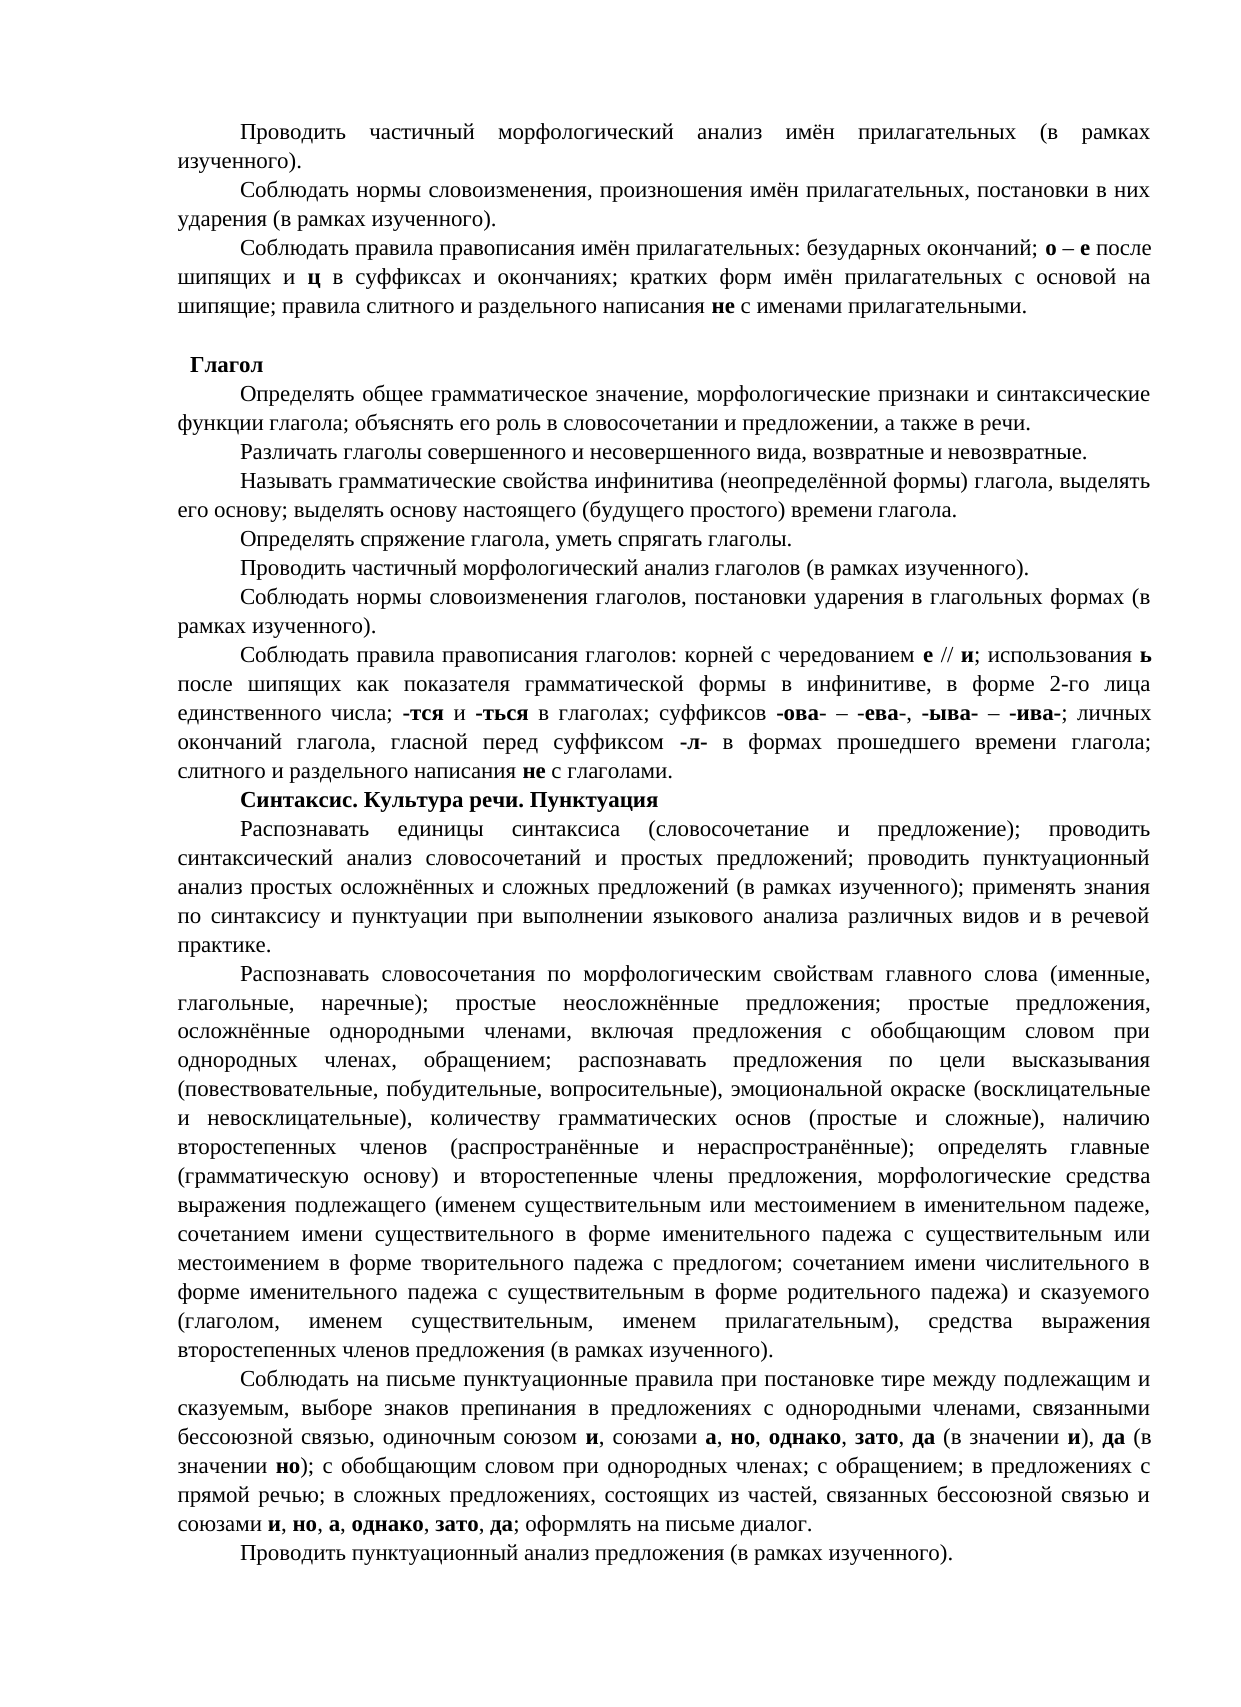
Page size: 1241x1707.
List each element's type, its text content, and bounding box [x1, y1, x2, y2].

text Соблюдать нормы словоизменения глаголов, постановки ударения в глагольных формах (в рамках изученного). [177, 583, 1152, 638]
text Проводить частичный морфологический анализ имён прилагательных (в рамках изученного). [177, 118, 1152, 173]
text Проводить частичный морфологический анализ глаголов (в рамках изученного). [177, 554, 1152, 581]
text Соблюдать нормы словоизменения, произношения имён прилагательных, постановки в них ударения (в рамках изучен­ного). [177, 176, 1152, 231]
text Определять спряжение глагола, уметь спрягать глаголы. [177, 525, 1152, 552]
text Соблюдать на письме пунктуационные правила при постановке тире между подлежащим и сказуемым, выборе знаков препинания в предложениях с однородными членами, связанными бессоюзной связью, одиночным союзом и, союзами а, но, однако, зато, да (в значении и), да (в значении но); с обобщающим словом при однородных членах; с обращением; в предложениях с прямой речью; в сложных предложениях, состоящих из частей, связанных бессоюзной связью и союзами и, но, а, однако, зато, да; оформлять на письме диалог. [177, 1365, 1152, 1536]
text Распознавать единицы синтаксиса (словосочетание и предложение); проводить синтаксический анализ словосочетаний и простых предложений; проводить пунктуационный анализ простых осложнённых и сложных предложений (в рамках изученного); применять знания по синтаксису и пунктуации при выполнении языкового анализа различных видов и в речевой практике. [177, 815, 1152, 957]
text Распознавать словосочетания по морфологическим свойствам главного слова (именные, глагольные, наречные); простые нео­сложнённые предложения; простые предложения, осложнённые однородными членами, включая предложения с обобщающим словом при однородных членах, обращением; распознавать предложения по цели высказывания (повествовательные, побудительные, вопросительные), эмоциональной окраске (восклицательные и невосклицательные), количеству грамматических основ (простые и сложные), наличию второстепенных членов (распространённые и нераспространённые); определять главные (грамматическую основу) и второстепенные члены предложения, морфологические средства выражения подлежащего (именем существительным или местоимением в именительном падеже, сочетанием имени существительного в форме именительного падежа с существительным или местоимением в форме творительного падежа с предлогом; сочетанием имени числительного в форме именительного падежа с существительным в форме родительного падежа) и сказуемого (глаголом, именем существительным, именем прилагательным), средства выражения второстепенных членов предложения (в рамках изученного). [177, 960, 1152, 1362]
text Определять общее грамматическое значение, морфологические признаки и синтаксические функции глагола; объяснять его роль в словосочетании и предложении, а также в речи. [177, 381, 1152, 436]
text Глагол [190, 352, 1152, 378]
text Называть грамматические свойства инфинитива (неопределённой формы) глагола, выделять его основу; выделять основу настоящего (будущего простого) времени глагола. [177, 467, 1152, 523]
text Различать глаголы совершенного и несовершенного вида, возвратные и невозвратные. [177, 438, 1152, 465]
text Проводить пунктуационный анализ предложения (в рамках изученного). [177, 1539, 1152, 1565]
text Соблюдать правила правописания имён прилагательных: безударных окончаний; о – е после шипящих и ц в суффиксах и окончаниях; кратких форм имён прилагательных с основой на шипящие; правила слитного и раздельного написания не с именами прилагательными. [177, 234, 1152, 318]
text Синтаксис. Культура речи. Пунктуация [177, 786, 1152, 812]
text Соблюдать правила правописания глаголов: корней с чередованием е // и; использования ь после шипящих как показателя грамматической формы в инфинитиве, в форме 2-го лица единственного числа; -тся и -ться в глаголах; суффиксов -ова- – -ева-, -ыва- – -ива-; личных окончаний глагола, гласной перед суффиксом -л- в формах прошедшего времени глагола; слитного и раздельного написания не с глаголами. [177, 641, 1152, 783]
